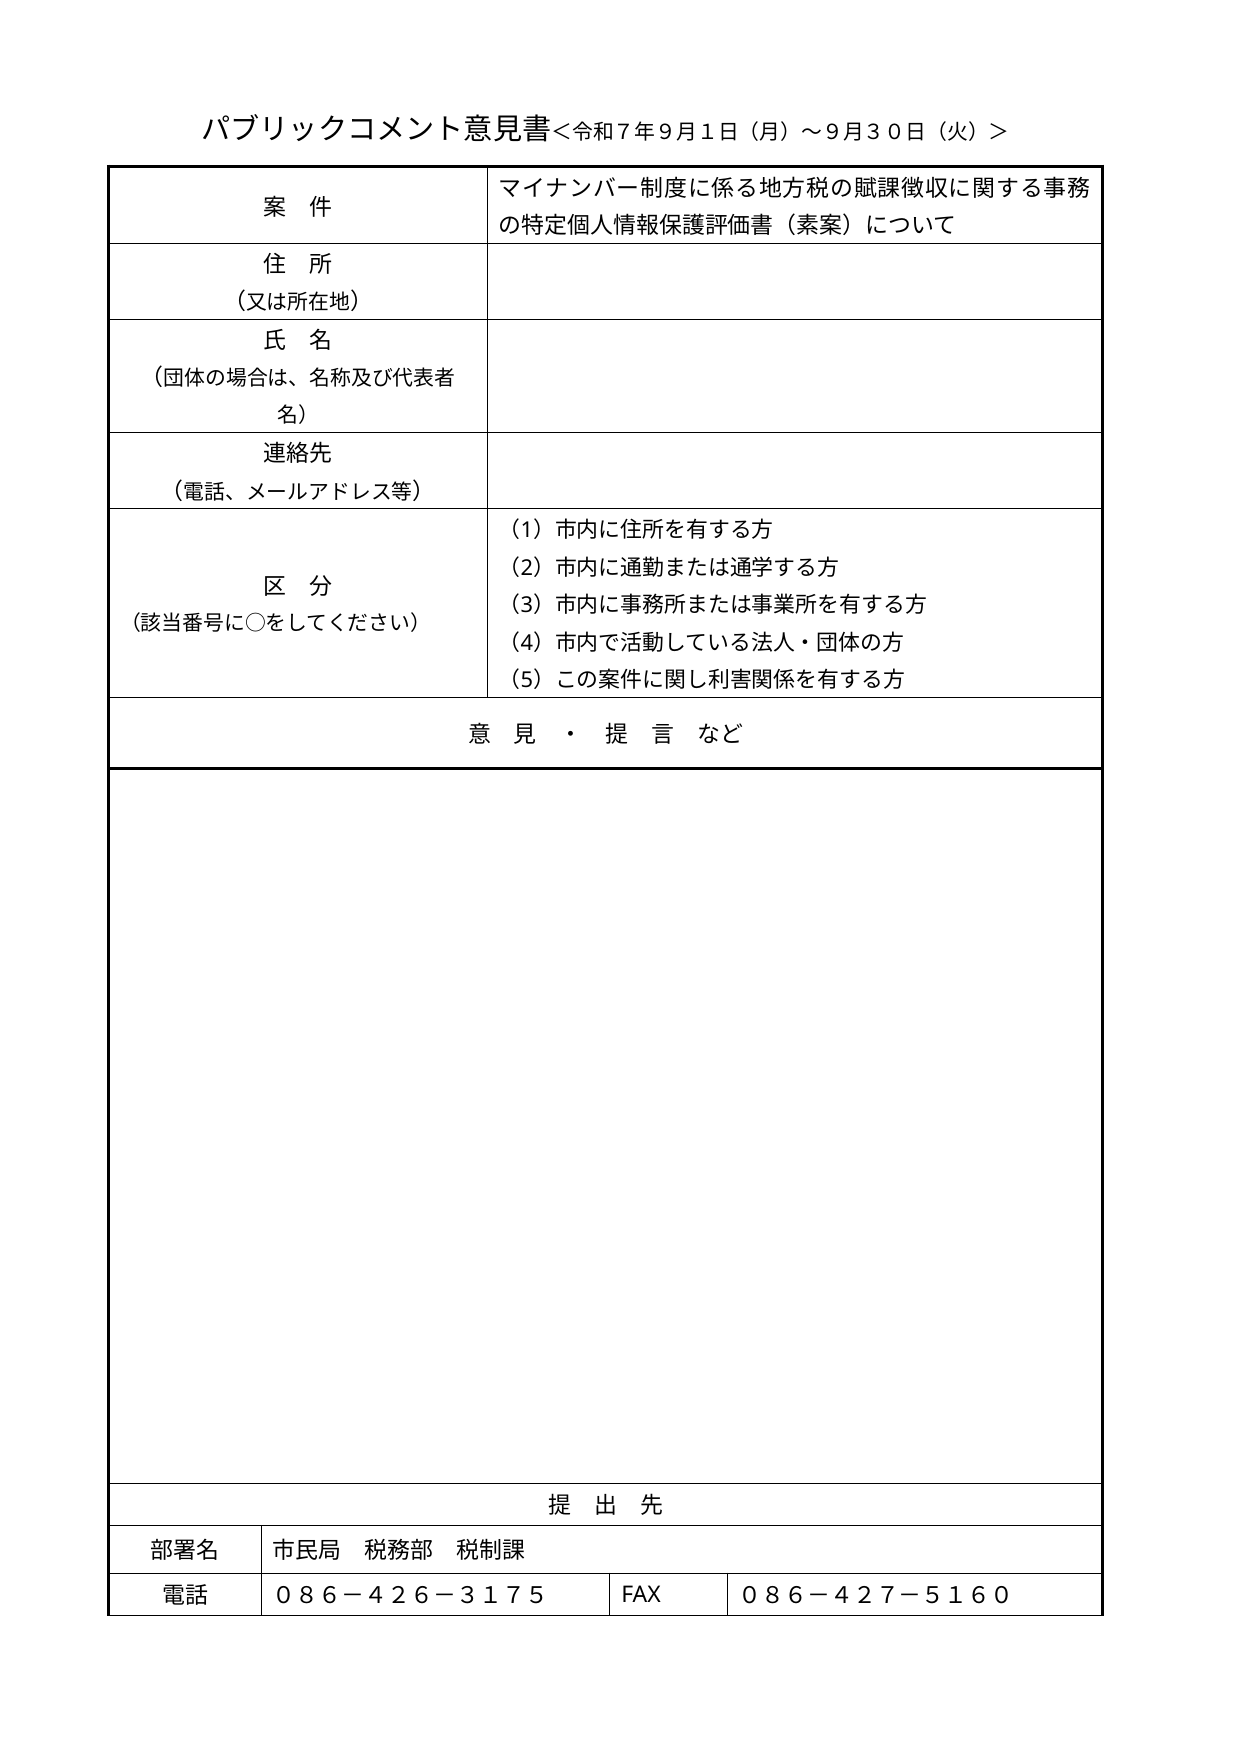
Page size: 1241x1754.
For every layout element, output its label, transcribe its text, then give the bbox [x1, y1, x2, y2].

table_cell [488, 433, 1101, 508]
table_cell 意 見 ・ 提 言 など [110, 698, 1101, 767]
table_header マイナンバー制度に係る地方税の賦課徴収に関する事務の特定個人情報保護評価書（素案）について [488, 168, 1101, 243]
table_cell 提 出 先 [110, 1484, 1101, 1525]
table_cell 区 分 （該当番号に○をしてください） [110, 509, 487, 697]
table_cell ０８６－４２６－３１７５ [262, 1574, 609, 1614]
table_cell FAX [610, 1574, 727, 1614]
table_cell 住 所 （又は所在地） [110, 244, 487, 319]
table_cell 部署名 [110, 1526, 261, 1572]
text パブリックコメント意見書＜令和７年９月１日（月）～９月３０日（火）＞ [148, 89, 1063, 164]
table_header 案 件 [110, 168, 487, 243]
table_cell 電話 [110, 1574, 261, 1614]
table_cell （1）市内に住所を有する方 （2）市内に通勤または通学する方 （3）市内に事務所または事業所を有する方 （4）市内で活動している法人・団体の方 （5）この案件に関し利害関係を有する方 [488, 509, 1101, 697]
table_cell ０８６－４２７－５１６０ [728, 1574, 1101, 1614]
table_cell [488, 320, 1101, 432]
table_cell [110, 770, 1101, 1482]
table_cell [488, 244, 1101, 319]
table_cell 連絡先 （電話、メールアドレス等） [110, 433, 487, 508]
table_cell 市民局 税務部 税制課 [262, 1526, 1101, 1572]
table_cell 氏 名 （団体の場合は、名称及び代表者名） [110, 320, 487, 432]
